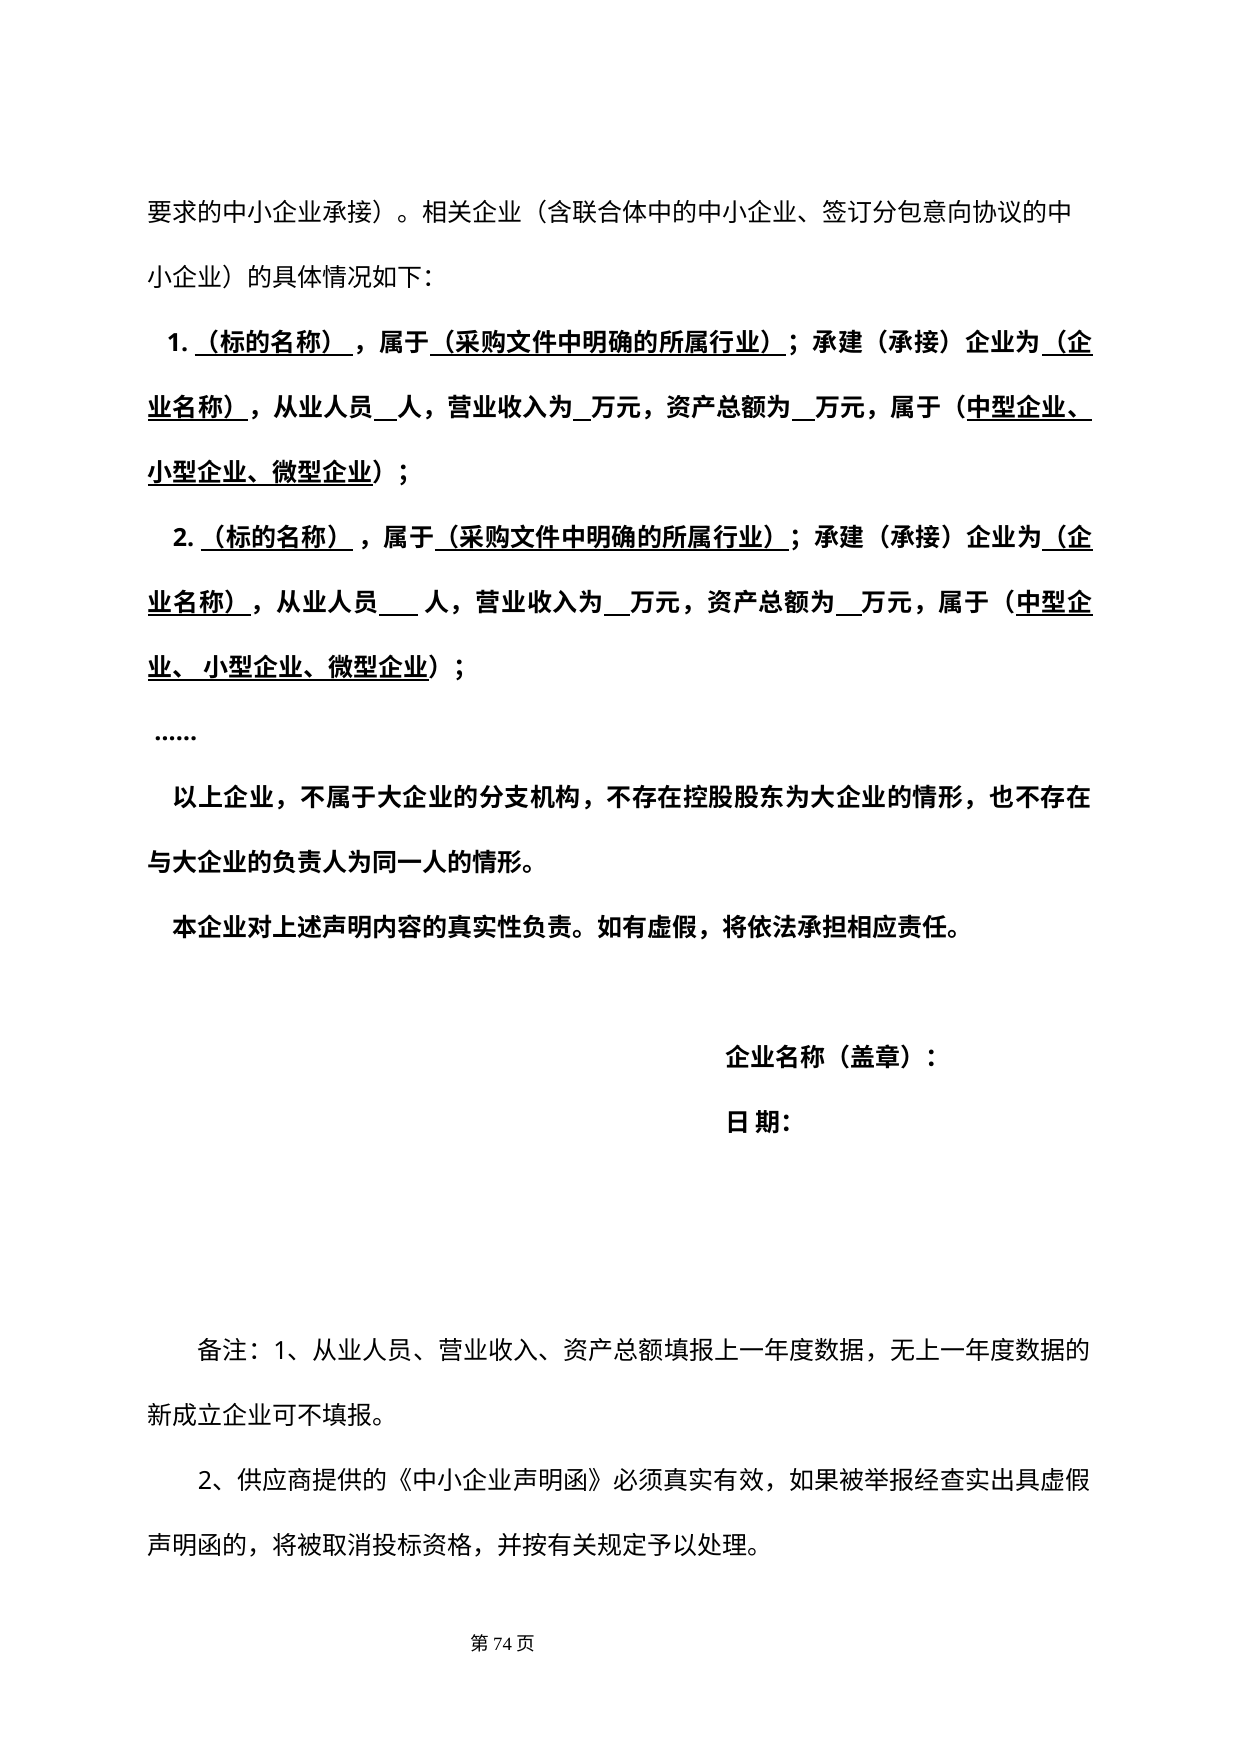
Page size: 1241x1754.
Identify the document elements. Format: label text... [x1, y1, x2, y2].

list 以上企业，不属于大企业的分支机构，不存在控股股东为大企业的情形，也不存在与大企业的负责人为同一人的情形。 [148, 763, 1093, 893]
list …… [148, 698, 1093, 763]
list （标的名称） ，属于（采购文件中明确的所属行业）；承建（承接）企业为（企业名称），从业人员 人，营业收入为 万元，资产总额为 万元，属于（中型企业、 小型企业、微型企业）； [148, 503, 1093, 698]
list （标的名称） ，属于（采购文件中明确的所属行业）；承建（承接）企业为（企业名称），从业人员 人，营业收入为 万元，资产总额为 万元，属于（中型企业、 小型企业、微型企业）； [148, 308, 1093, 503]
text 备注：1、从业人员、营业收入、资产总额填报上一年度数据，无上一年度数据的新成立企业可不填报。 [148, 1316, 1093, 1446]
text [148, 178, 1093, 308]
list 日 期： [148, 1088, 1093, 1153]
list 本企业对上述声明内容的真实性负责。如有虚假，将依法承担相应责任。 [148, 893, 1093, 958]
list 企业名称（盖章）： [148, 1023, 1093, 1088]
list 供应商提供的《中小企业声明函》必须真实有效，如果被举报经查实出具虚假声明函的，将被取消投标资格，并按有关规定予以处理。 [148, 1446, 1093, 1576]
